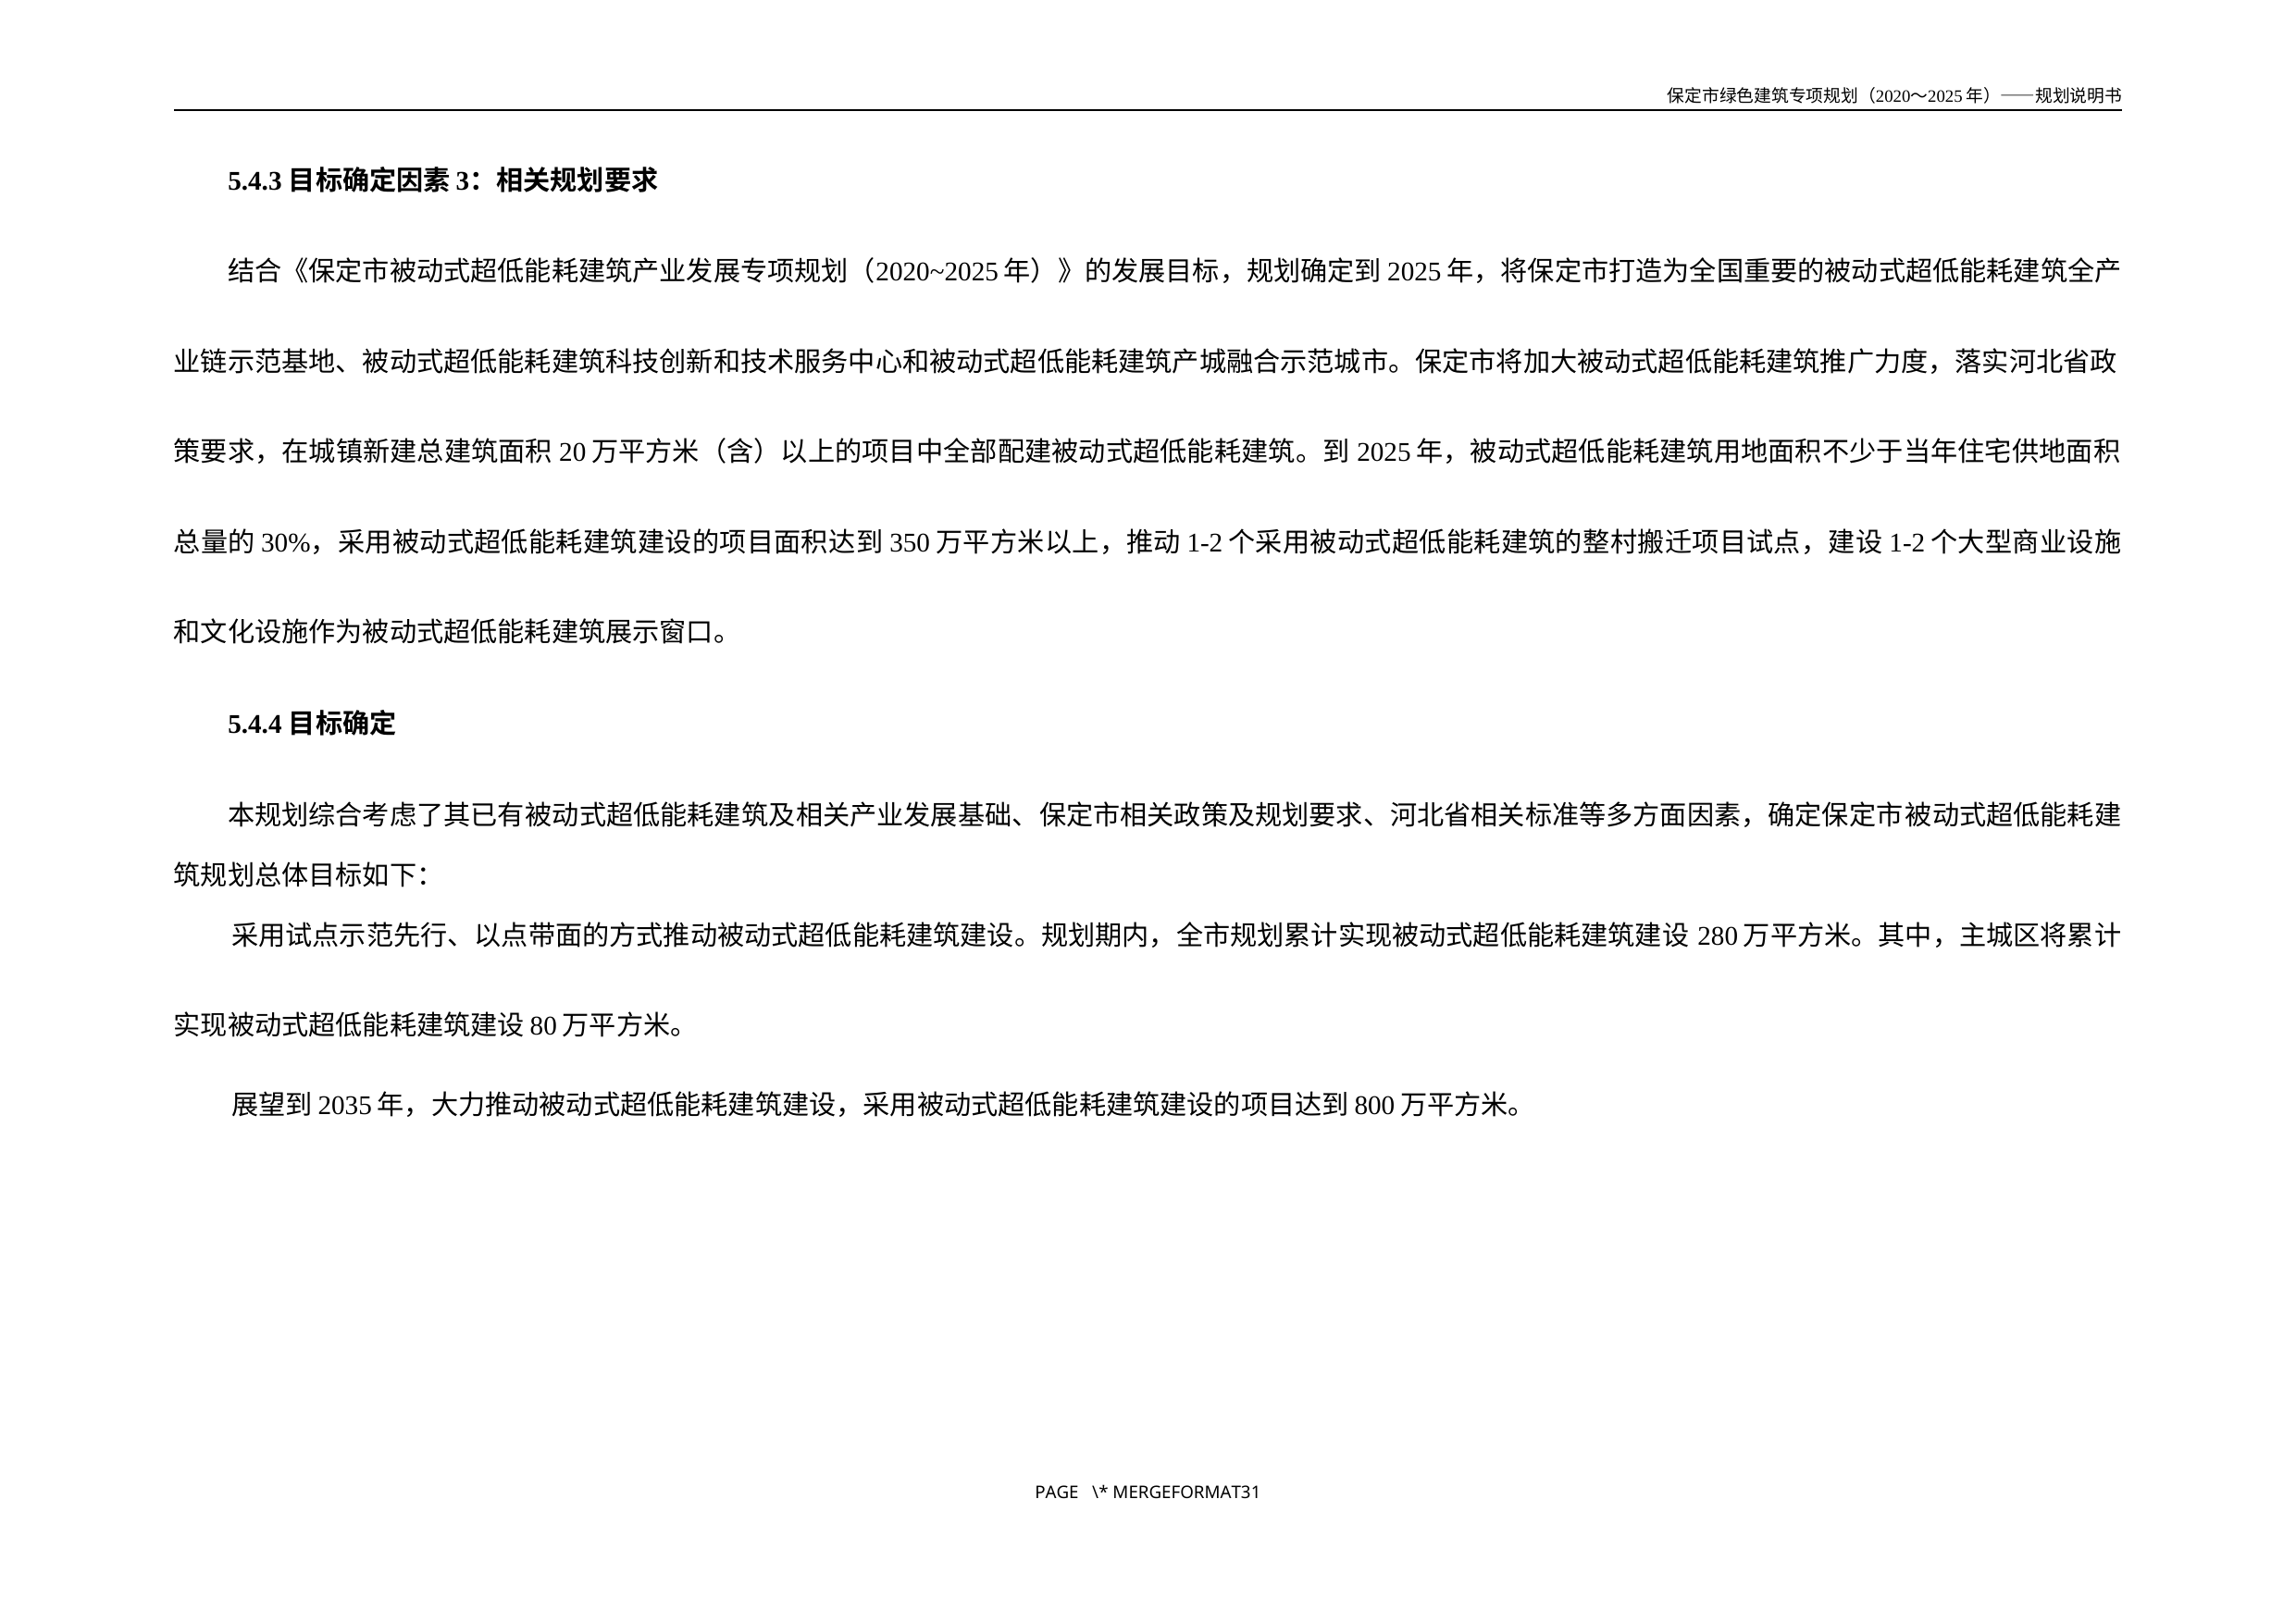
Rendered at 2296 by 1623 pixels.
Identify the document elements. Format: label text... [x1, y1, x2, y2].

text 结合《保定市被动式超低能耗建筑产业发展专项规划（2020~2025年）》的发展目标，规划确定到2025年，将保定市打造为全国重要的被动式超低能耗建筑全产业链示范基地、被动式超低能耗建筑科技创新和技术服务中心和被动式超低能耗建筑产城融合示范城市。保定市将加大被动式超低能耗建筑推广力度，落实河北省政策要求，在城镇新建总建筑面积20万平方米（含）以上的项目中全部配建被动式超低能耗建筑。到2025年，被动式超低能耗建筑用地面积不少于当年住宅供地面积总量的30%，采用被动式超低能耗建筑建设的项目面积达到350万平方米以上，推动1-2个采用被动式超低能耗建筑的整村搬迁项目试点，建设1-2个大型商业设施和文化设施作为被动式超低能耗建筑展示窗口。 [173, 239, 2122, 660]
text 采用试点示范先行、以点带面的方式推动被动式超低能耗建筑建设。规划期内，全市规划累计实现被动式超低能耗建筑建设280万平方米。其中，主城区将累计实现被动式超低能耗建筑建设80万平方米。 [173, 903, 2122, 1053]
text 展望到2035年，大力推动被动式超低能耗建筑建设，采用被动式超低能耗建筑建设的项目达到800万平方米。 [173, 1072, 2122, 1133]
text 本规划综合考虑了其已有被动式超低能耗建筑及相关产业发展基础、保定市相关政策及规划要求、河北省相关标准等多方面因素，确定保定市被动式超低能耗建筑规划总体目标如下： [173, 783, 2122, 903]
text 5.4.3 目标确定因素3：相关规划要求 [173, 148, 2110, 208]
subtitle 5.4.4 目标确定 [173, 691, 2110, 751]
